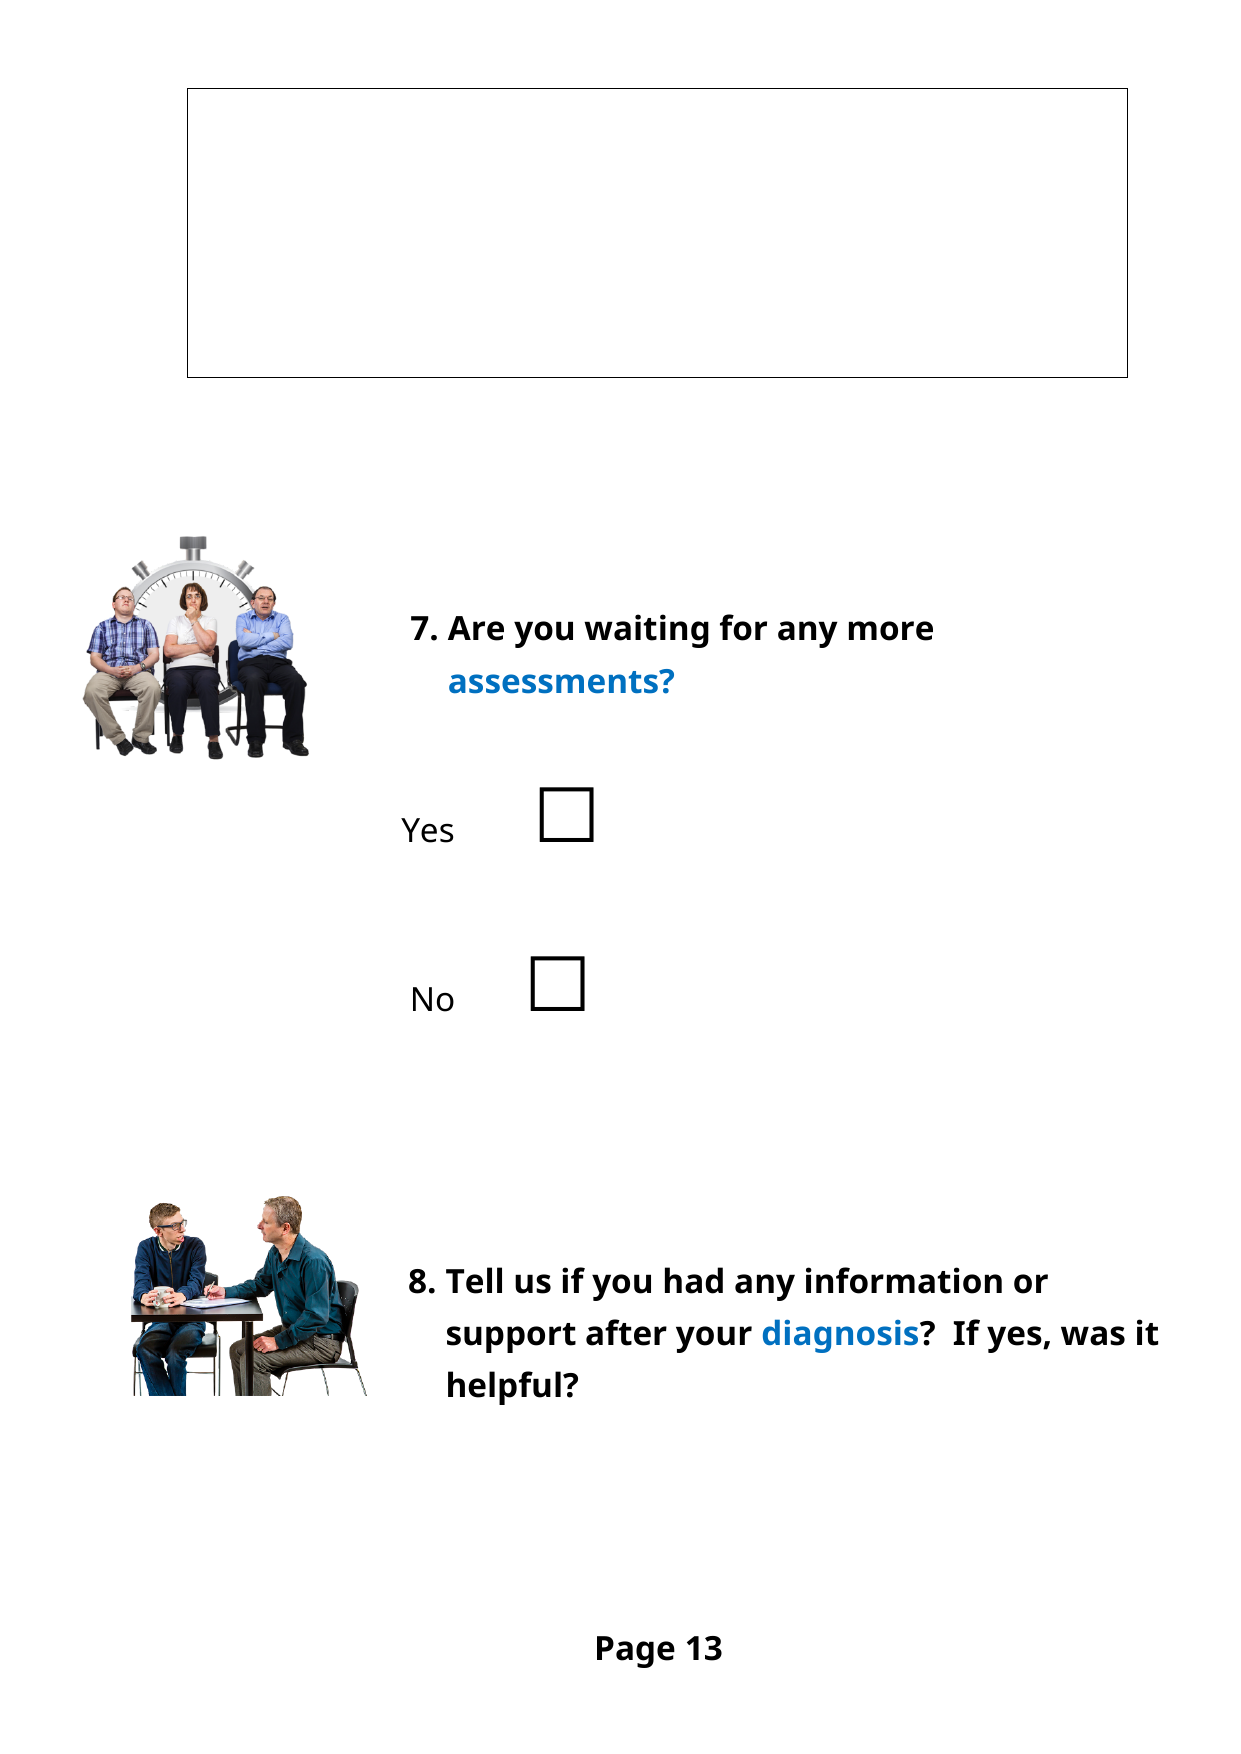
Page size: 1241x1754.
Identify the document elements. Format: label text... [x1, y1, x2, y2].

picture [76, 524, 317, 765]
picture [127, 1175, 368, 1416]
list Are you waiting for any more assessments? [317, 605, 1167, 703]
list No [401, 931, 1201, 1034]
list Yes [401, 762, 1201, 864]
list Tell us if you had any information or support after your diagnosis? If yes, was it helpful? [408, 1258, 1167, 1407]
